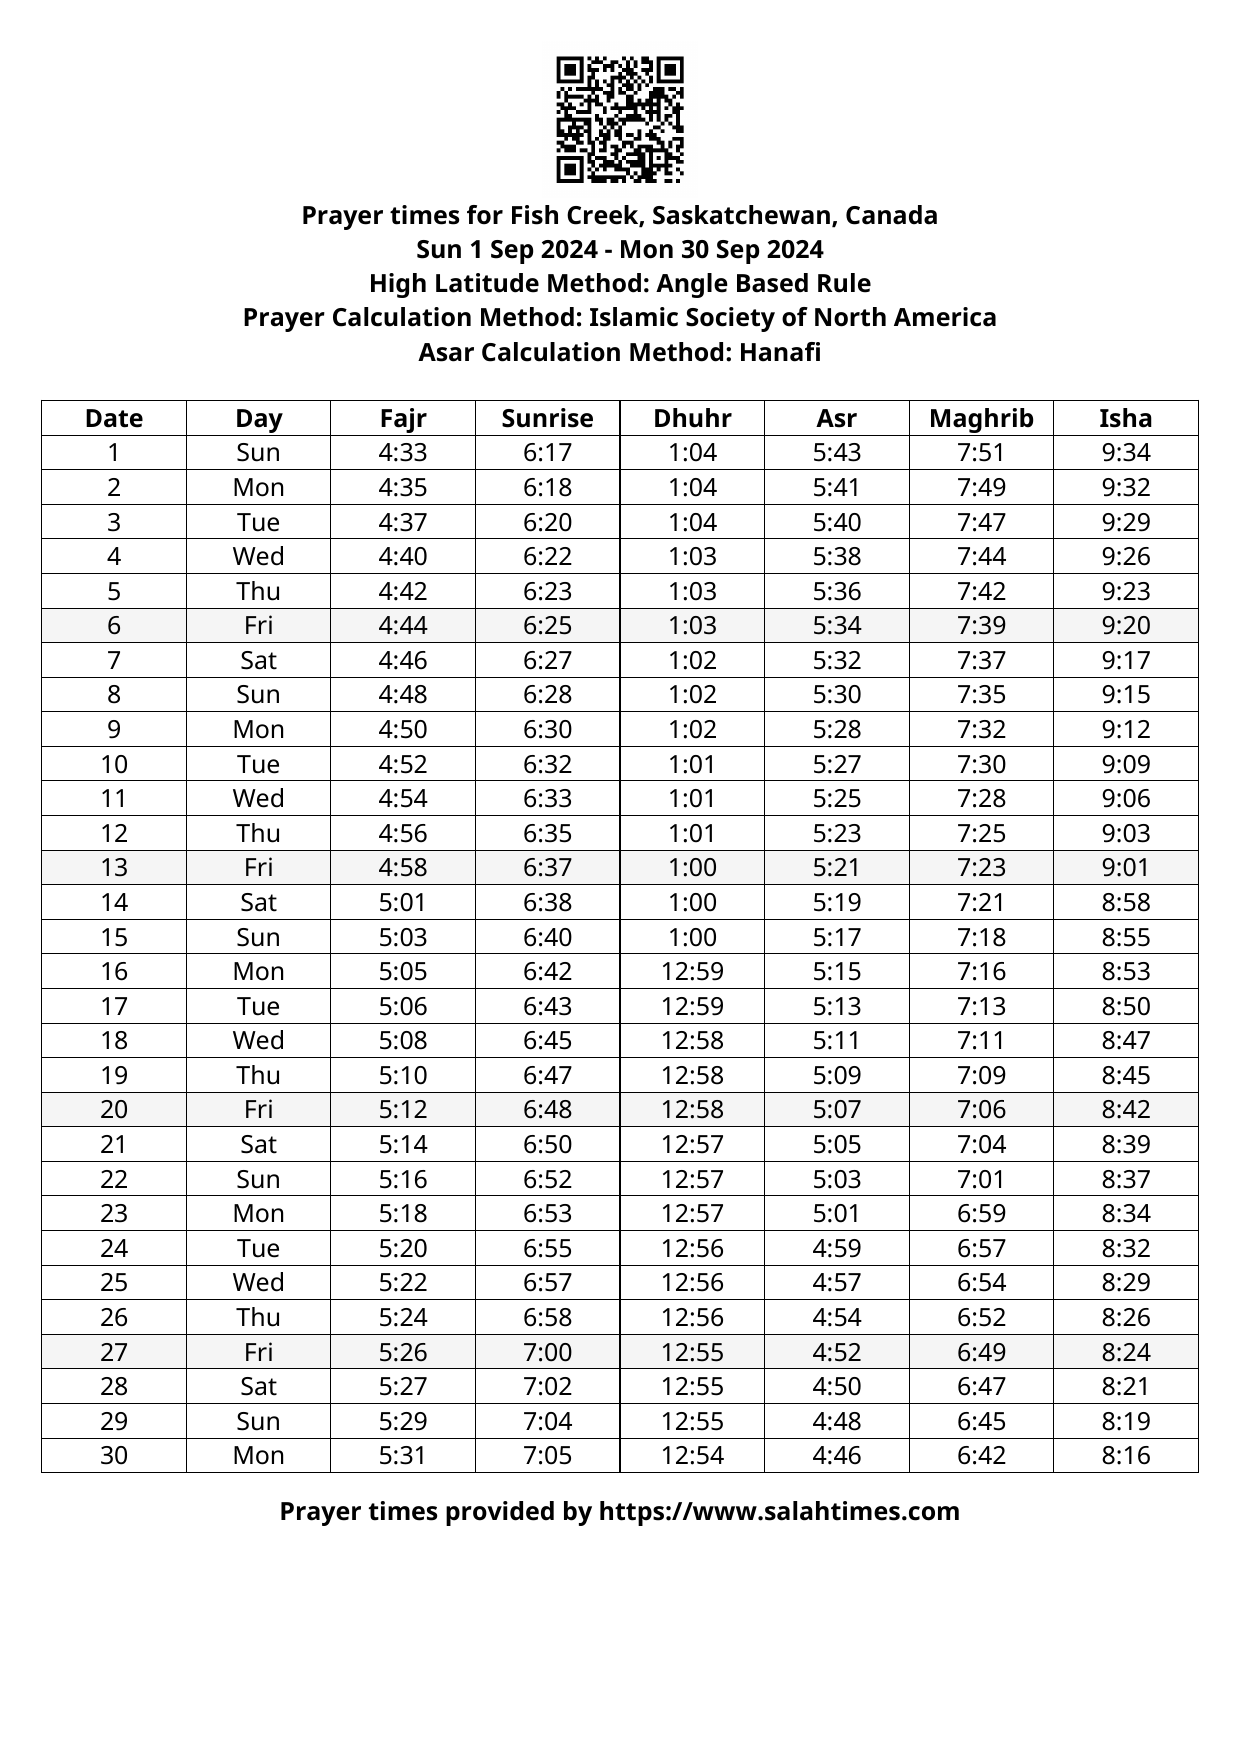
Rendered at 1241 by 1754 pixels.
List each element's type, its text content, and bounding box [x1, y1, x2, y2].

table_cell 8:42 [1054, 1093, 1198, 1126]
table_cell Sun [187, 1404, 330, 1437]
table_cell Mon [187, 1439, 330, 1472]
table_cell 5:27 [765, 747, 909, 780]
table_cell 21 [42, 1127, 186, 1161]
table_cell 28 [42, 1369, 186, 1403]
table_cell 5:43 [765, 436, 909, 469]
table_cell 4:59 [765, 1231, 909, 1264]
table_cell 6:49 [910, 1335, 1053, 1368]
table_cell 4:50 [331, 712, 475, 746]
table_cell 7:23 [910, 851, 1053, 884]
table_cell Mon [187, 954, 330, 988]
table_cell 5:41 [765, 470, 909, 504]
table_cell 5:01 [765, 1196, 909, 1230]
table_cell 5:23 [765, 816, 909, 849]
table_cell 5:09 [765, 1058, 909, 1092]
table_cell Sat [187, 643, 330, 677]
table_cell 5:14 [331, 1127, 475, 1161]
table_cell 8:19 [1054, 1404, 1198, 1437]
table_cell 1:02 [621, 643, 764, 677]
table_cell 5:28 [765, 712, 909, 746]
table_cell 12:58 [621, 1024, 764, 1057]
table_cell Wed [187, 1024, 330, 1057]
table_cell 5:10 [331, 1058, 475, 1092]
table_cell 1:04 [621, 505, 764, 538]
text Prayer Calculation Method: Islamic Society of North America [42, 300, 1198, 334]
table_cell 12:57 [621, 1162, 764, 1195]
table_cell 6:58 [476, 1300, 619, 1334]
table_cell 9:29 [1054, 505, 1198, 538]
table_cell 6:33 [476, 781, 619, 815]
table_cell Sat [187, 1369, 330, 1403]
table_cell Thu [187, 1058, 330, 1092]
table_cell 2 [42, 470, 186, 504]
table_cell 5:06 [331, 989, 475, 1022]
table_cell 6:57 [910, 1231, 1053, 1264]
table_cell 4:48 [331, 678, 475, 711]
table_cell 9:06 [1054, 781, 1198, 815]
table_cell 6:55 [476, 1231, 619, 1264]
table_cell 5:17 [765, 920, 909, 953]
table_cell Wed [187, 1266, 330, 1299]
table_header Isha [1054, 401, 1198, 434]
table_cell 12:58 [621, 1058, 764, 1092]
table_cell 4:48 [765, 1404, 909, 1437]
table_cell 6:17 [476, 436, 619, 469]
table_cell 5:15 [765, 954, 909, 988]
table_cell 8:53 [1054, 954, 1198, 988]
table_cell 8 [42, 678, 186, 711]
table_cell Sun [187, 1162, 330, 1195]
table_cell 5:29 [331, 1404, 475, 1437]
table_cell 6:40 [476, 920, 619, 953]
table_cell 6:57 [476, 1266, 619, 1299]
table_cell 8:29 [1054, 1266, 1198, 1299]
table_cell 8:21 [1054, 1369, 1198, 1403]
table_cell 6:25 [476, 609, 619, 642]
table_cell 8:37 [1054, 1162, 1198, 1195]
table_cell 7:18 [910, 920, 1053, 953]
table_cell 7:05 [476, 1439, 619, 1472]
table_cell 30 [42, 1439, 186, 1472]
table_cell 12:57 [621, 1127, 764, 1161]
table_cell 9:26 [1054, 539, 1198, 573]
table_cell 6:45 [476, 1024, 619, 1057]
table_cell 12:58 [621, 1093, 764, 1126]
table_cell 10 [42, 747, 186, 780]
table_cell Tue [187, 747, 330, 780]
table_cell 12:56 [621, 1266, 764, 1299]
table_cell Wed [187, 539, 330, 573]
table_cell Wed [187, 781, 330, 815]
table_cell 7:30 [910, 747, 1053, 780]
table_cell 7:01 [910, 1162, 1053, 1195]
table_cell 6:50 [476, 1127, 619, 1161]
table_cell 6:45 [910, 1404, 1053, 1437]
table_cell 7:28 [910, 781, 1053, 815]
table_cell 12:56 [621, 1300, 764, 1334]
table_cell 15 [42, 920, 186, 953]
table_cell 19 [42, 1058, 186, 1092]
table_cell 7:00 [476, 1335, 619, 1368]
table_cell 5:34 [765, 609, 909, 642]
table_cell 12:55 [621, 1404, 764, 1437]
table_cell 5:18 [331, 1196, 475, 1230]
table_cell 7:06 [910, 1093, 1053, 1126]
table_cell 5:03 [331, 920, 475, 953]
table_cell 24 [42, 1231, 186, 1264]
table_cell 7:13 [910, 989, 1053, 1022]
table_header Maghrib [910, 401, 1053, 434]
table_cell Fri [187, 609, 330, 642]
table_cell 4:54 [331, 781, 475, 815]
table_cell Sat [187, 1127, 330, 1161]
table_cell 26 [42, 1300, 186, 1334]
table_cell Tue [187, 989, 330, 1022]
table_cell 4:50 [765, 1369, 909, 1403]
table_cell 8:58 [1054, 885, 1198, 919]
table_cell Tue [187, 1231, 330, 1264]
table_cell 7:11 [910, 1024, 1053, 1057]
table_cell 5:27 [331, 1369, 475, 1403]
table_cell 9:09 [1054, 747, 1198, 780]
table_cell 9:15 [1054, 678, 1198, 711]
table_cell 4:52 [765, 1335, 909, 1368]
table_cell 1:03 [621, 574, 764, 607]
table_cell Fri [187, 1335, 330, 1368]
table_header Date [42, 401, 186, 434]
text Sun 1 Sep 2024 - Mon 30 Sep 2024 [42, 232, 1198, 266]
table_cell 5:01 [331, 885, 475, 919]
table_cell 1:03 [621, 539, 764, 573]
table_cell Sat [187, 885, 330, 919]
table_cell 4:57 [765, 1266, 909, 1299]
table_cell 12:55 [621, 1335, 764, 1368]
table_cell 5:11 [765, 1024, 909, 1057]
table_cell 6:20 [476, 505, 619, 538]
table_cell 8:32 [1054, 1231, 1198, 1264]
table_cell 6:37 [476, 851, 619, 884]
table_cell 7:32 [910, 712, 1053, 746]
table_cell Thu [187, 1300, 330, 1334]
picture [542, 41, 699, 198]
table_cell 5:19 [765, 885, 909, 919]
table_cell 5:13 [765, 989, 909, 1022]
table_cell 5:07 [765, 1093, 909, 1126]
text High Latitude Method: Angle Based Rule [42, 266, 1198, 300]
table_cell 1:01 [621, 747, 764, 780]
table_cell 7:39 [910, 609, 1053, 642]
table_cell 8:39 [1054, 1127, 1198, 1161]
table_cell 7:44 [910, 539, 1053, 573]
table_cell 4:46 [765, 1439, 909, 1472]
table_cell 7:04 [910, 1127, 1053, 1161]
table_cell 3 [42, 505, 186, 538]
table_cell 6 [42, 609, 186, 642]
table_cell 5:31 [331, 1439, 475, 1472]
table_cell 5:24 [331, 1300, 475, 1334]
table_cell 6:59 [910, 1196, 1053, 1230]
table_cell 12:59 [621, 954, 764, 988]
table_cell 5:20 [331, 1231, 475, 1264]
table_cell 4:35 [331, 470, 475, 504]
table_cell 20 [42, 1093, 186, 1126]
table_cell 9:23 [1054, 574, 1198, 607]
table_cell 1:03 [621, 609, 764, 642]
table_cell 7:02 [476, 1369, 619, 1403]
table_cell 5:32 [765, 643, 909, 677]
table_cell 8:50 [1054, 989, 1198, 1022]
table_cell 1:02 [621, 678, 764, 711]
table_cell 5:25 [765, 781, 909, 815]
table_cell 6:28 [476, 678, 619, 711]
table_cell 6:54 [910, 1266, 1053, 1299]
table_cell 4:44 [331, 609, 475, 642]
table_cell 7:21 [910, 885, 1053, 919]
table_cell 8:45 [1054, 1058, 1198, 1092]
table_header Dhuhr [621, 401, 764, 434]
table_cell 5:21 [765, 851, 909, 884]
table_cell 22 [42, 1162, 186, 1195]
table_cell 5:38 [765, 539, 909, 573]
table_cell 5:22 [331, 1266, 475, 1299]
table_cell 1:01 [621, 781, 764, 815]
table_cell Sun [187, 678, 330, 711]
table_cell 7:16 [910, 954, 1053, 988]
table_header Day [187, 401, 330, 434]
table_cell Fri [187, 851, 330, 884]
table_cell 5:30 [765, 678, 909, 711]
table_cell 12:56 [621, 1231, 764, 1264]
table_cell 6:53 [476, 1196, 619, 1230]
table_header Fajr [331, 401, 475, 434]
table_cell 5:26 [331, 1335, 475, 1368]
table_cell 25 [42, 1266, 186, 1299]
table_cell 12:57 [621, 1196, 764, 1230]
table_cell 7:47 [910, 505, 1053, 538]
table_cell 6:22 [476, 539, 619, 573]
table_cell 4:52 [331, 747, 475, 780]
table_cell 1:00 [621, 920, 764, 953]
text Asar Calculation Method: Hanafi [42, 334, 1198, 368]
table_cell 6:35 [476, 816, 619, 849]
table_cell 6:52 [476, 1162, 619, 1195]
table_cell 5:36 [765, 574, 909, 607]
table_cell 8:24 [1054, 1335, 1198, 1368]
table_cell 1:04 [621, 470, 764, 504]
text Prayer times provided by https://www.salahtimes.com [42, 1494, 1198, 1528]
table_cell 9 [42, 712, 186, 746]
table_cell 7 [42, 643, 186, 677]
table_cell 5:16 [331, 1162, 475, 1195]
table_cell 4:37 [331, 505, 475, 538]
table_cell 6:47 [476, 1058, 619, 1092]
table_cell Sun [187, 436, 330, 469]
table_cell 8:55 [1054, 920, 1198, 953]
table_cell 6:38 [476, 885, 619, 919]
table_cell 14 [42, 885, 186, 919]
table_cell 4:54 [765, 1300, 909, 1334]
table_cell 4:40 [331, 539, 475, 573]
table_cell 29 [42, 1404, 186, 1437]
table_cell Sun [187, 920, 330, 953]
table_cell 1:01 [621, 816, 764, 849]
table_cell 1:00 [621, 885, 764, 919]
table_cell 6:42 [476, 954, 619, 988]
table_cell 5:05 [331, 954, 475, 988]
table_cell 1:02 [621, 712, 764, 746]
table_cell 7:51 [910, 436, 1053, 469]
table_cell 5 [42, 574, 186, 607]
table_cell 5:08 [331, 1024, 475, 1057]
table_cell 6:32 [476, 747, 619, 780]
table_cell 12:54 [621, 1439, 764, 1472]
table_cell 1:04 [621, 436, 764, 469]
table_cell 12:55 [621, 1369, 764, 1403]
table_cell 4:33 [331, 436, 475, 469]
table_cell 4:42 [331, 574, 475, 607]
table_cell Mon [187, 712, 330, 746]
table_cell Thu [187, 574, 330, 607]
table_cell 7:35 [910, 678, 1053, 711]
table_cell 1:00 [621, 851, 764, 884]
table_cell 4 [42, 539, 186, 573]
table_cell 4:58 [331, 851, 475, 884]
table_cell 9:20 [1054, 609, 1198, 642]
table_cell 6:42 [910, 1439, 1053, 1472]
table_cell 23 [42, 1196, 186, 1230]
table_cell Fri [187, 1093, 330, 1126]
table_cell 5:03 [765, 1162, 909, 1195]
table_cell 11 [42, 781, 186, 815]
table_cell 5:40 [765, 505, 909, 538]
table_cell 4:56 [331, 816, 475, 849]
table_cell 6:48 [476, 1093, 619, 1126]
text Prayer times for Fish Creek, Saskatchewan, Canada [42, 198, 1198, 232]
table_cell Mon [187, 1196, 330, 1230]
table_cell 18 [42, 1024, 186, 1057]
table_cell 7:25 [910, 816, 1053, 849]
table_cell 9:01 [1054, 851, 1198, 884]
table_cell 12 [42, 816, 186, 849]
table_cell 16 [42, 954, 186, 988]
table_cell 8:34 [1054, 1196, 1198, 1230]
table_cell 6:47 [910, 1369, 1053, 1403]
table_cell 9:34 [1054, 436, 1198, 469]
table_header Sunrise [476, 401, 619, 434]
table_cell 6:30 [476, 712, 619, 746]
table_cell 9:17 [1054, 643, 1198, 677]
table_cell 1 [42, 436, 186, 469]
table_cell 27 [42, 1335, 186, 1368]
table_cell 6:52 [910, 1300, 1053, 1334]
table_cell 6:23 [476, 574, 619, 607]
table_cell 13 [42, 851, 186, 884]
table_cell 4:46 [331, 643, 475, 677]
table_cell 7:42 [910, 574, 1053, 607]
table_cell Tue [187, 505, 330, 538]
table_cell 5:12 [331, 1093, 475, 1126]
table_cell 12:59 [621, 989, 764, 1022]
table_cell 9:12 [1054, 712, 1198, 746]
table_cell 5:05 [765, 1127, 909, 1161]
table_header Asr [765, 401, 909, 434]
table_cell 17 [42, 989, 186, 1022]
table_cell 6:27 [476, 643, 619, 677]
table_cell Mon [187, 470, 330, 504]
table_cell 6:18 [476, 470, 619, 504]
table_cell 8:47 [1054, 1024, 1198, 1057]
table_cell 7:49 [910, 470, 1053, 504]
table_cell 7:04 [476, 1404, 619, 1437]
table_cell 8:16 [1054, 1439, 1198, 1472]
table_cell 8:26 [1054, 1300, 1198, 1334]
table_cell 6:43 [476, 989, 619, 1022]
table_cell 9:03 [1054, 816, 1198, 849]
table_cell Thu [187, 816, 330, 849]
table_cell 9:32 [1054, 470, 1198, 504]
table_cell 7:09 [910, 1058, 1053, 1092]
table_cell 7:37 [910, 643, 1053, 677]
